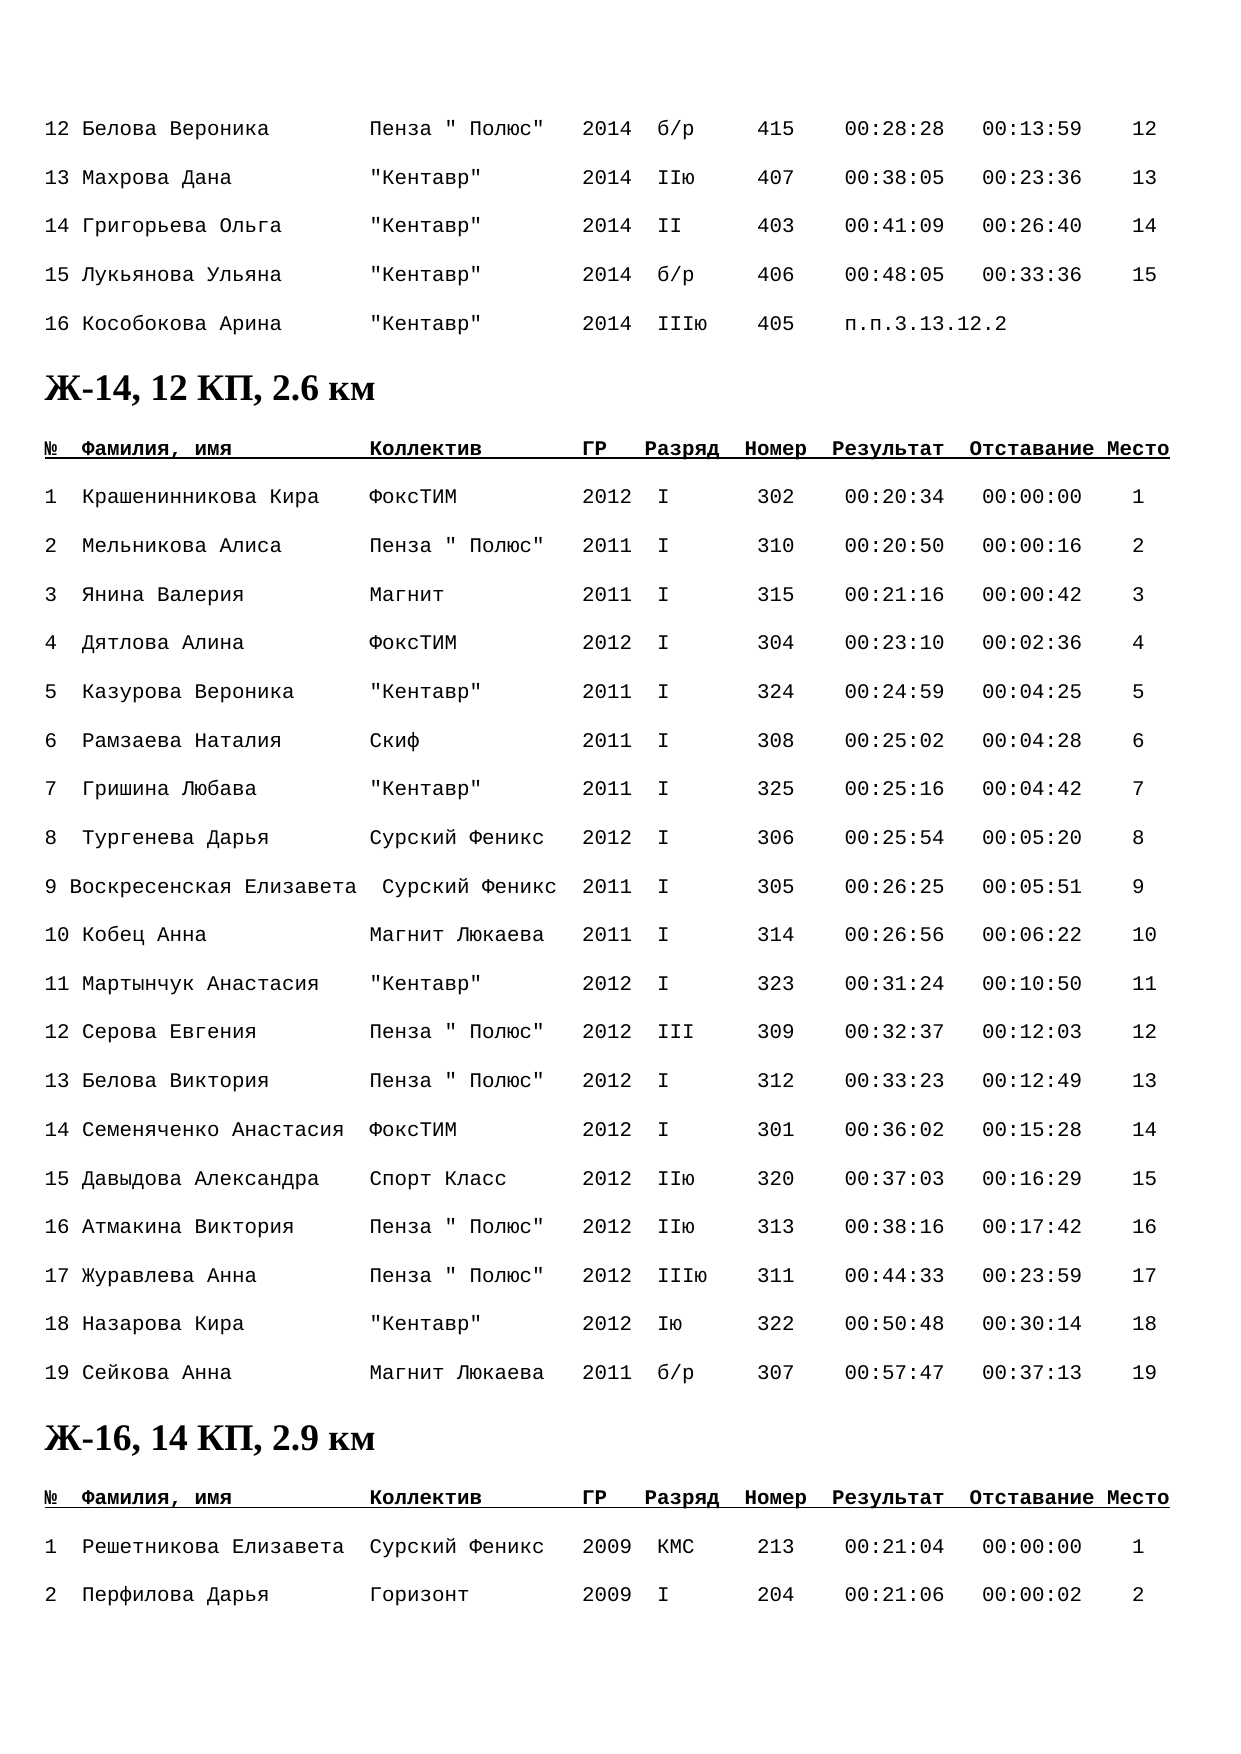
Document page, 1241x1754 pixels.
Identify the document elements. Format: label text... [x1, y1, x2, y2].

text 13 Белова Виктория Пенза " Полюс" 2012 I 312 00:33:23 00:12:49 13 [44, 1070, 1181, 1094]
text 16 Атмакина Виктория Пенза " Полюс" 2012 IIю 313 00:38:16 00:17:42 16 [44, 1216, 1181, 1240]
text 4 Дятлова Алина ФоксТИМ 2012 I 304 00:23:10 00:02:36 4 [44, 632, 1181, 656]
text 18 Назарова Кира "Кентавр" 2012 Iю 322 00:50:48 00:30:14 18 [44, 1313, 1181, 1337]
text Ж-14, 12 КП, 2.6 км [44, 366, 1181, 409]
text 3 Янина Валерия Магнит 2011 I 315 00:21:16 00:00:42 3 [44, 584, 1181, 607]
text 2 Мельникова Алиса Пенза " Полюс" 2011 I 310 00:20:50 00:00:16 2 [44, 535, 1181, 559]
text 1 Крашенинникова Кира ФоксТИМ 2012 I 302 00:20:34 00:00:00 1 [44, 486, 1181, 510]
text 11 Мартынчук Анастасия "Кентавр" 2012 I 323 00:31:24 00:10:50 11 [44, 973, 1181, 997]
text 19 Сейкова Анна Магнит Люкаева 2011 б/р 307 00:57:47 00:37:13 19 [44, 1362, 1181, 1386]
text 13 Махрова Дана "Кентавр" 2014 IIю 407 00:38:05 00:23:36 13 [44, 167, 1181, 190]
text 2 Перфилова Дарья Горизонт 2009 I 204 00:21:06 00:00:02 2 [44, 1584, 1181, 1608]
text № Фамилия, имя Коллектив ГР Разряд Номер Результат Отставание Место [44, 438, 1181, 461]
text 7 Гришина Любава "Кентавр" 2011 I 325 00:25:16 00:04:42 7 [44, 778, 1181, 802]
text 15 Лукьянова Ульяна "Кентавр" 2014 б/р 406 00:48:05 00:33:36 15 [44, 264, 1181, 288]
text 12 Серова Евгения Пенза " Полюс" 2012 III 309 00:32:37 00:12:03 12 [44, 1022, 1181, 1045]
text Ж-16, 14 КП, 2.9 км [44, 1415, 1181, 1458]
text 14 Семеняченко Анастасия ФоксТИМ 2012 I 301 00:36:02 00:15:28 14 [44, 1119, 1181, 1142]
text 10 Кобец Анна Магнит Люкаева 2011 I 314 00:26:56 00:06:22 10 [44, 924, 1181, 948]
text 9 Воскресенская Елизавета Сурский Феникс 2011 I 305 00:26:25 00:05:51 9 [44, 876, 1181, 899]
text 6 Рамзаева Наталия Скиф 2011 I 308 00:25:02 00:04:28 6 [44, 730, 1181, 753]
text 8 Тургенева Дарья Сурский Феникс 2012 I 306 00:25:54 00:05:20 8 [44, 827, 1181, 851]
text 17 Журавлева Анна Пенза " Полюс" 2012 IIIю 311 00:44:33 00:23:59 17 [44, 1265, 1181, 1288]
text 15 Давыдова Александра Спорт Класс 2012 IIю 320 00:37:03 00:16:29 15 [44, 1167, 1181, 1191]
text 5 Казурова Вероника "Кентавр" 2011 I 324 00:24:59 00:04:25 5 [44, 681, 1181, 705]
text № Фамилия, имя Коллектив ГР Разряд Номер Результат Отставание Место [44, 1487, 1181, 1511]
text 16 Кособокова Арина "Кентавр" 2014 IIIю 405 п.п.3.13.12.2 [44, 313, 1181, 336]
text 12 Белова Вероника Пенза " Полюс" 2014 б/р 415 00:28:28 00:13:59 12 [44, 118, 1181, 142]
text 1 Решетникова Елизавета Сурский Феникс 2009 КМС 213 00:21:04 00:00:00 1 [44, 1536, 1181, 1559]
text 14 Григорьева Ольга "Кентавр" 2014 II 403 00:41:09 00:26:40 14 [44, 215, 1181, 239]
